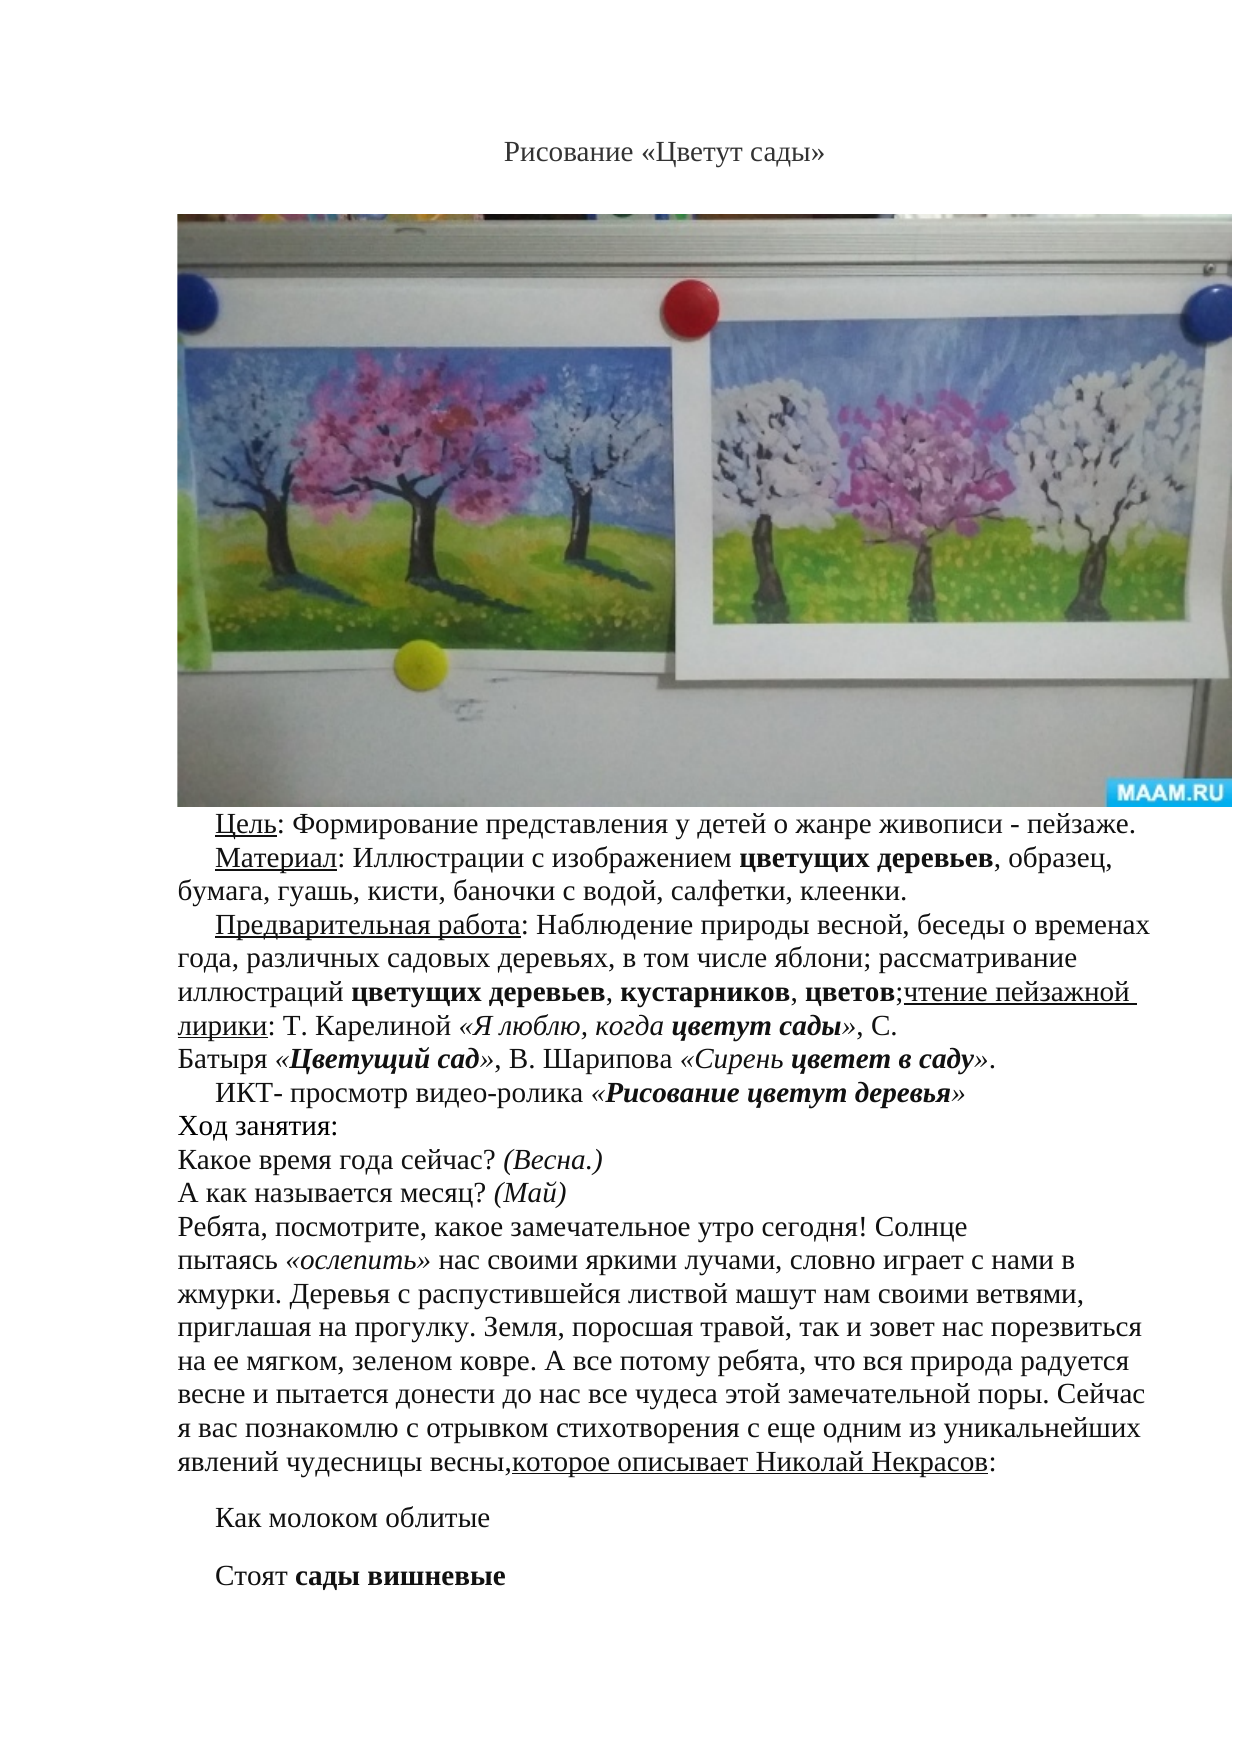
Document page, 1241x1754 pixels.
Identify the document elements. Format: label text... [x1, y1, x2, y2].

text Рисование «Цветут сады» [177, 134, 1152, 167]
text Цель: Формирование представления у детей о жанре живописи - пейзаже. [177, 807, 1152, 840]
text Предварительная работа: Наблюдение природы весной, беседы о временах года, различных садовых деревьях, в том числе яблони; рассматривание иллюстраций цветущих деревьев, кустарников, цветов;чтение пейзажной лирики: Т. Карелиной «Я люблю, когда цветут сады», С. Батыря «Цветущий сад», В. Шарипова «Сирень цветет в саду». [177, 907, 1152, 1075]
text Материал: Иллюстрации с изображением цветущих деревьев, образец, бумага, гуашь, кисти, баночки с водой, салфетки, клеенки. [177, 840, 1152, 907]
text Как молоком облитые [177, 1501, 1152, 1534]
text Ребята, посмотрите, какое замечательное утро сегодня! Солнце пытаясь «ослепить» нас своими яркими лучами, словно играет с нами в жмурки. Деревья с распустившейся листвой машут нам своими ветвями, приглашая на прогулку. Земля, поросшая травой, так и зовет нас порезвиться на ее мягком, зеленом ковре. А все потому ребята, что вся природа радуется весне и пытается донести до нас все чудеса этой замечательной поры. Сейчас я вас познакомлю с отрывком стихотворения с еще одним из уникальнейших явлений чудесницы весны,которое описывает Николай Некрасов: [177, 1209, 1152, 1477]
picture [177, 214, 1232, 807]
text ИКТ- просмотр видео-ролика «Рисование цветут деревья» [177, 1075, 1152, 1108]
text Стоят сады вишневые [177, 1558, 1152, 1591]
text Какое время года сейчас? (Весна.) [177, 1142, 1152, 1175]
text А как называется месяц? (Май) [177, 1175, 1152, 1209]
text Ход занятия: [177, 1108, 1152, 1142]
